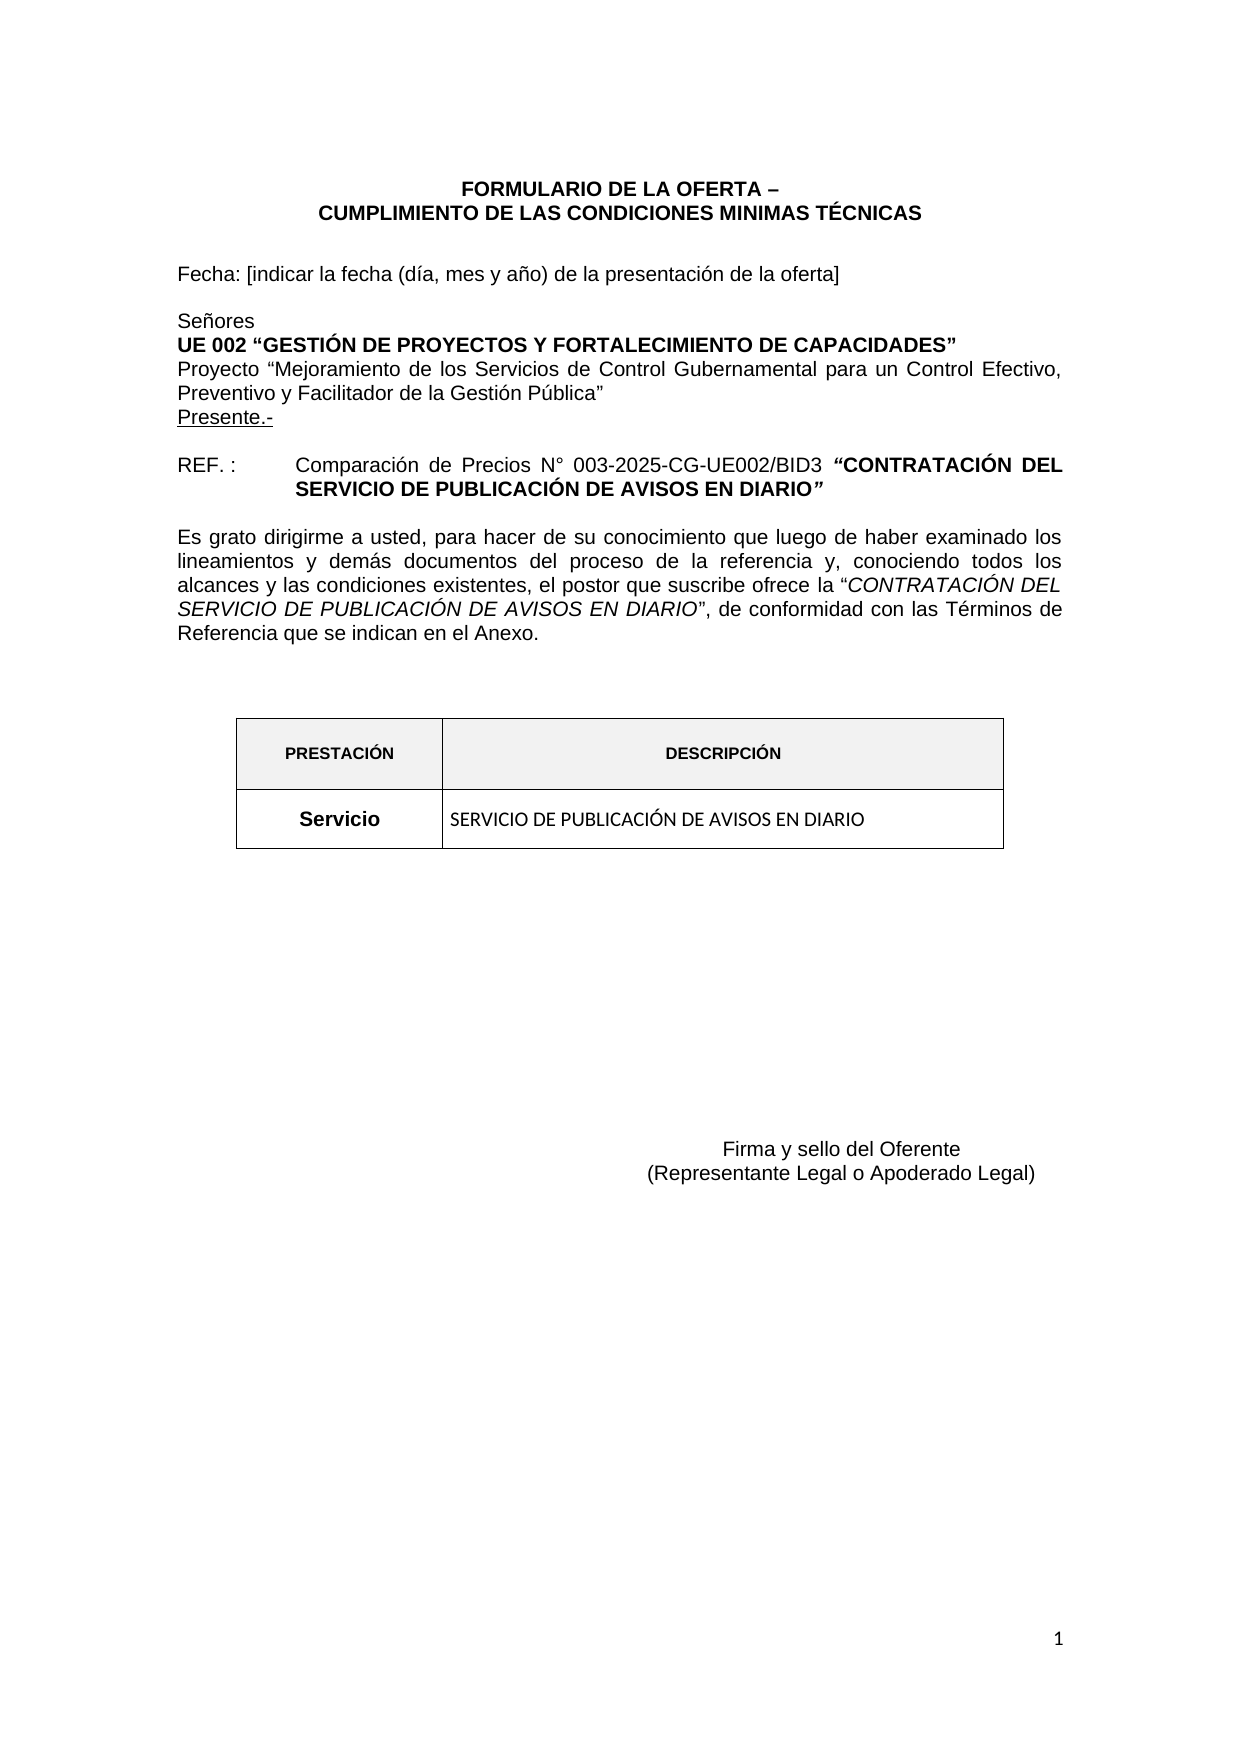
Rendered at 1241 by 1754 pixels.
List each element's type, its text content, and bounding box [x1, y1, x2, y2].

text Presente.- [177, 405, 1063, 429]
text Señores [177, 309, 1063, 333]
text CUMPLIMIENTO DE LAS CONDICIONES MINIMAS TÉCNICAS [177, 201, 1063, 225]
text (Representante Legal o Apoderado Legal) [546, 1161, 1063, 1184]
table_header PRESTACIÓN [237, 719, 442, 789]
text Es grato dirigirme a usted, para hacer de su conocimiento que luego de haber examinado los lineamientos y demás documentos del proceso de la referencia y, conociendo todos los alcances y las condiciones existentes, el postor que suscribe ofrece la “CONTRATACIÓN DEL SERVICIO DE PUBLICACIÓN DE AVISOS EN DIARIO”, de conformidad con las Términos de Referencia que se indican en el Anexo. [177, 524, 1063, 644]
text Proyecto “Mejoramiento de los Servicios de Control Gubernamental para un Control Efectivo, Preventivo y Facilitador de la Gestión Pública” [177, 357, 1063, 405]
table_header DESCRIPCIÓN [443, 719, 1003, 789]
table_cell SERVICIO DE PUBLICACIÓN DE AVISOS EN DIARIO [443, 790, 1003, 848]
text Firma y sello del Oferente [619, 1137, 1063, 1161]
table_cell Servicio [237, 790, 442, 848]
text UE 002 “GESTIÓN DE PROYECTOS Y FORTALECIMIENTO DE CAPACIDADES” [177, 333, 1063, 357]
text Fecha: [indicar la fecha (día, mes y año) de la presentación de la oferta] [177, 261, 1063, 285]
text FORMULARIO DE LA OFERTA – [177, 177, 1063, 201]
text REF. : Comparación de Precios N° 003-2025-CG-UE002/BID3 “CONTRATACIÓN DEL SERVICIO DE PUBLICACIÓN DE AVISOS EN DIARIO” [177, 453, 1063, 501]
